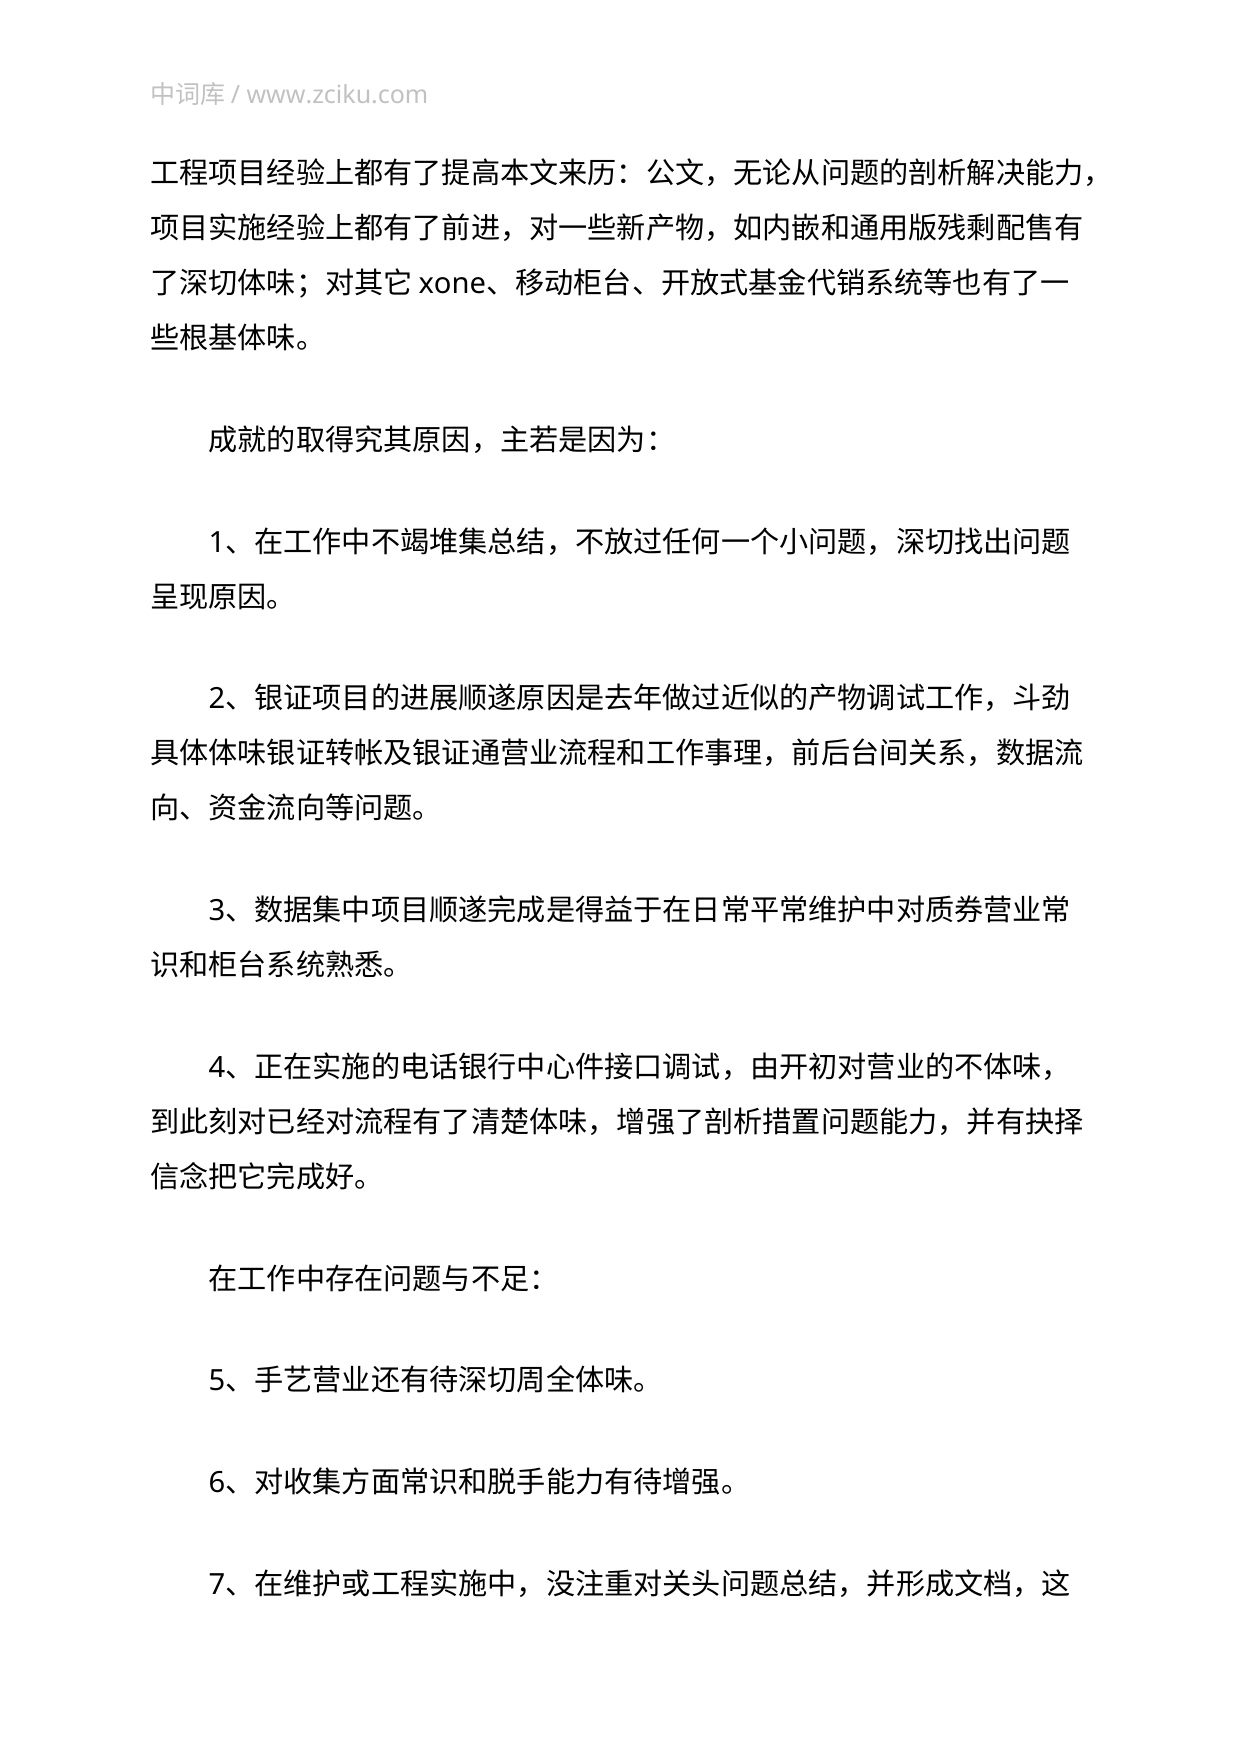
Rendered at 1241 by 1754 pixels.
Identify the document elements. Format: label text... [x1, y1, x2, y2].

text 5、手艺营业还有待深切周全体味。 [150, 1357, 1090, 1399]
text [150, 150, 1090, 357]
text 2、银证项目的进展顺遂原因是去年做过近似的产物调试工作，斗劲具体体味银证转帐及银证通营业流程和工作事理，前后台间关系，数据流向、资金流向等问题。 [150, 675, 1090, 827]
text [150, 1561, 1090, 1603]
text 在工作中存在问题与不足： [150, 1255, 1090, 1297]
text 1、在工作中不竭堆集总结，不放过任何一个小问题，深切找出问题呈现原因。 [150, 518, 1090, 616]
text 成就的取得究其原因，主若是因为： [150, 417, 1090, 459]
text 6、对收集方面常识和脱手能力有待增强。 [150, 1459, 1090, 1501]
text 4、正在实施的电话银行中心件接口调试，由开初对营业的不体味，到此刻对已经对流程有了清楚体味，增强了剖析措置问题能力，并有抉择信念把它完成好。 [150, 1043, 1090, 1196]
text 3、数据集中项目顺遂完成是得益于在日常平常维护中对质券营业常识和柜台系统熟悉。 [150, 887, 1090, 984]
